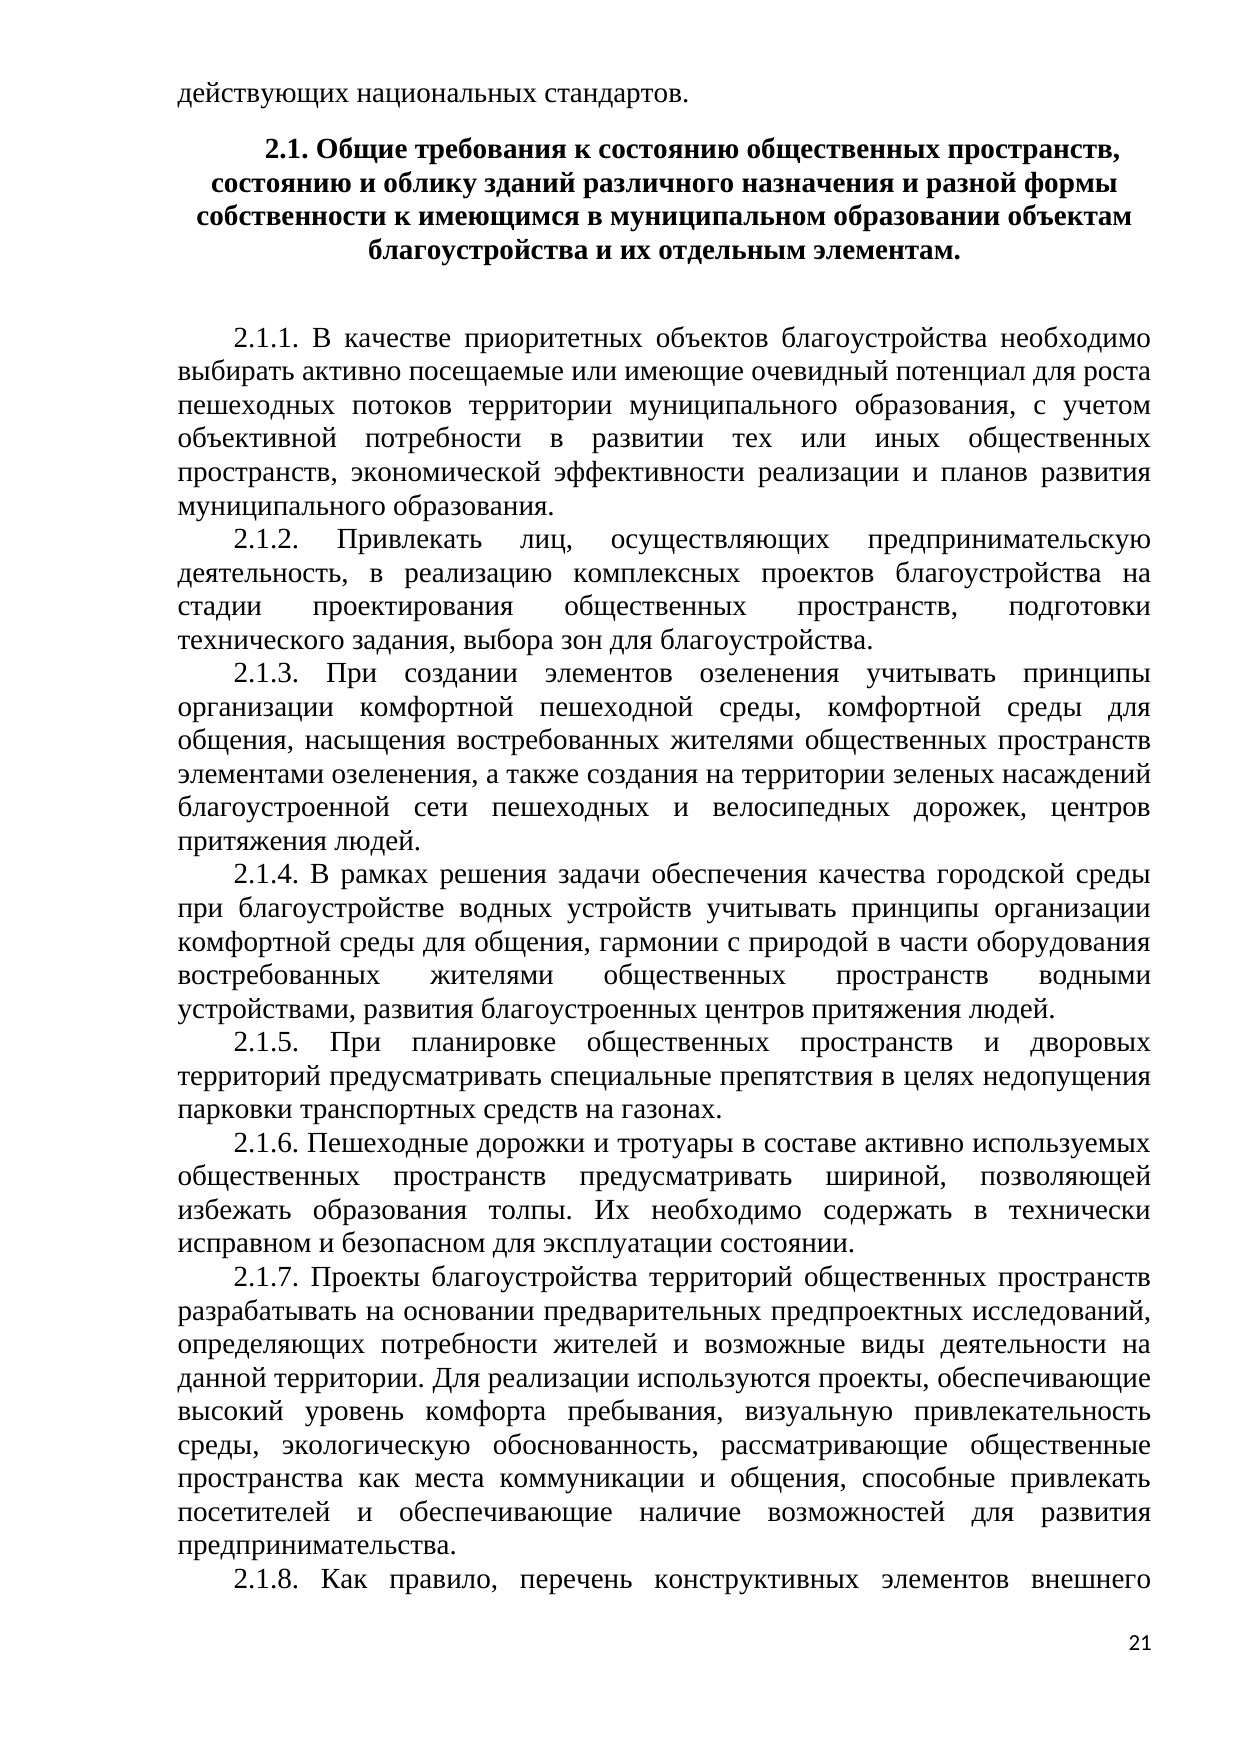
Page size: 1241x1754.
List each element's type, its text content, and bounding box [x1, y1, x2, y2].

text 2.1.2. Привлекать лиц, осуществляющих предпринимательскую деятельность, в реализацию комплексных проектов благоустройства на стадии проектирования общественных пространств, подготовки технического задания, выбора зон для благоустройства. [177, 521, 1152, 655]
text 2.1.3. При создании элементов озеленения учитывать принципы организации комфортной пешеходной среды, комфортной среды для общения, насыщения востребованных жителями общественных пространств элементами озеленения, а также создания на территории зеленых насаждений благоустроенной сети пешеходных и велосипедных дорожек, центров притяжения людей. [177, 655, 1152, 857]
text 2.1.5. При планировке общественных пространств и дворовых территорий предусматривать специальные препятствия в целях недопущения парковки транспортных средств на газонах. [177, 1024, 1152, 1125]
text 2.1.1. В качестве приоритетных объектов благоустройства необходимо выбирать активно посещаемые или имеющие очевидный потенциал для роста пешеходных потоков территории муниципального образования, с учетом объективной потребности в развитии тех или иных общественных пространств, экономической эффективности реализации и планов развития муниципального образования. [177, 320, 1152, 521]
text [177, 75, 1152, 108]
text 2.1.4. В рамках решения задачи обеспечения качества городской среды при благоустройстве водных устройств учитывать принципы организации комфортной среды для общения, гармонии с природой в части оборудования востребованных жителями общественных пространств водными устройствами, развития благоустроенных центров притяжения людей. [177, 857, 1152, 1024]
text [177, 1561, 1152, 1594]
text 2.1. Общие требования к состоянию общественных пространств, состоянию и облику зданий различного назначения и разной формы собственности к имеющимся в муниципальном образовании объектам благоустройства и их отдельным элементам. [177, 131, 1152, 266]
text 2.1.7. Проекты благоустройства территорий общественных пространств разрабатывать на основании предварительных предпроектных исследований, определяющих потребности жителей и возможные виды деятельности на данной территории. Для реализации используются проекты, обеспечивающие высокий уровень комфорта пребывания, визуальную привлекательность среды, экологическую обоснованность, рассматривающие общественные пространства как места коммуникации и общения, способные привлекать посетителей и обеспечивающие наличие возможностей для развития предпринимательства. [177, 1259, 1152, 1561]
text 2.1.6. Пешеходные дорожки и тротуары в составе активно используемых общественных пространств предусматривать шириной, позволяющей избежать образования толпы. Их необходимо содержать в технически исправном и безопасном для эксплуатации состоянии. [177, 1125, 1152, 1259]
